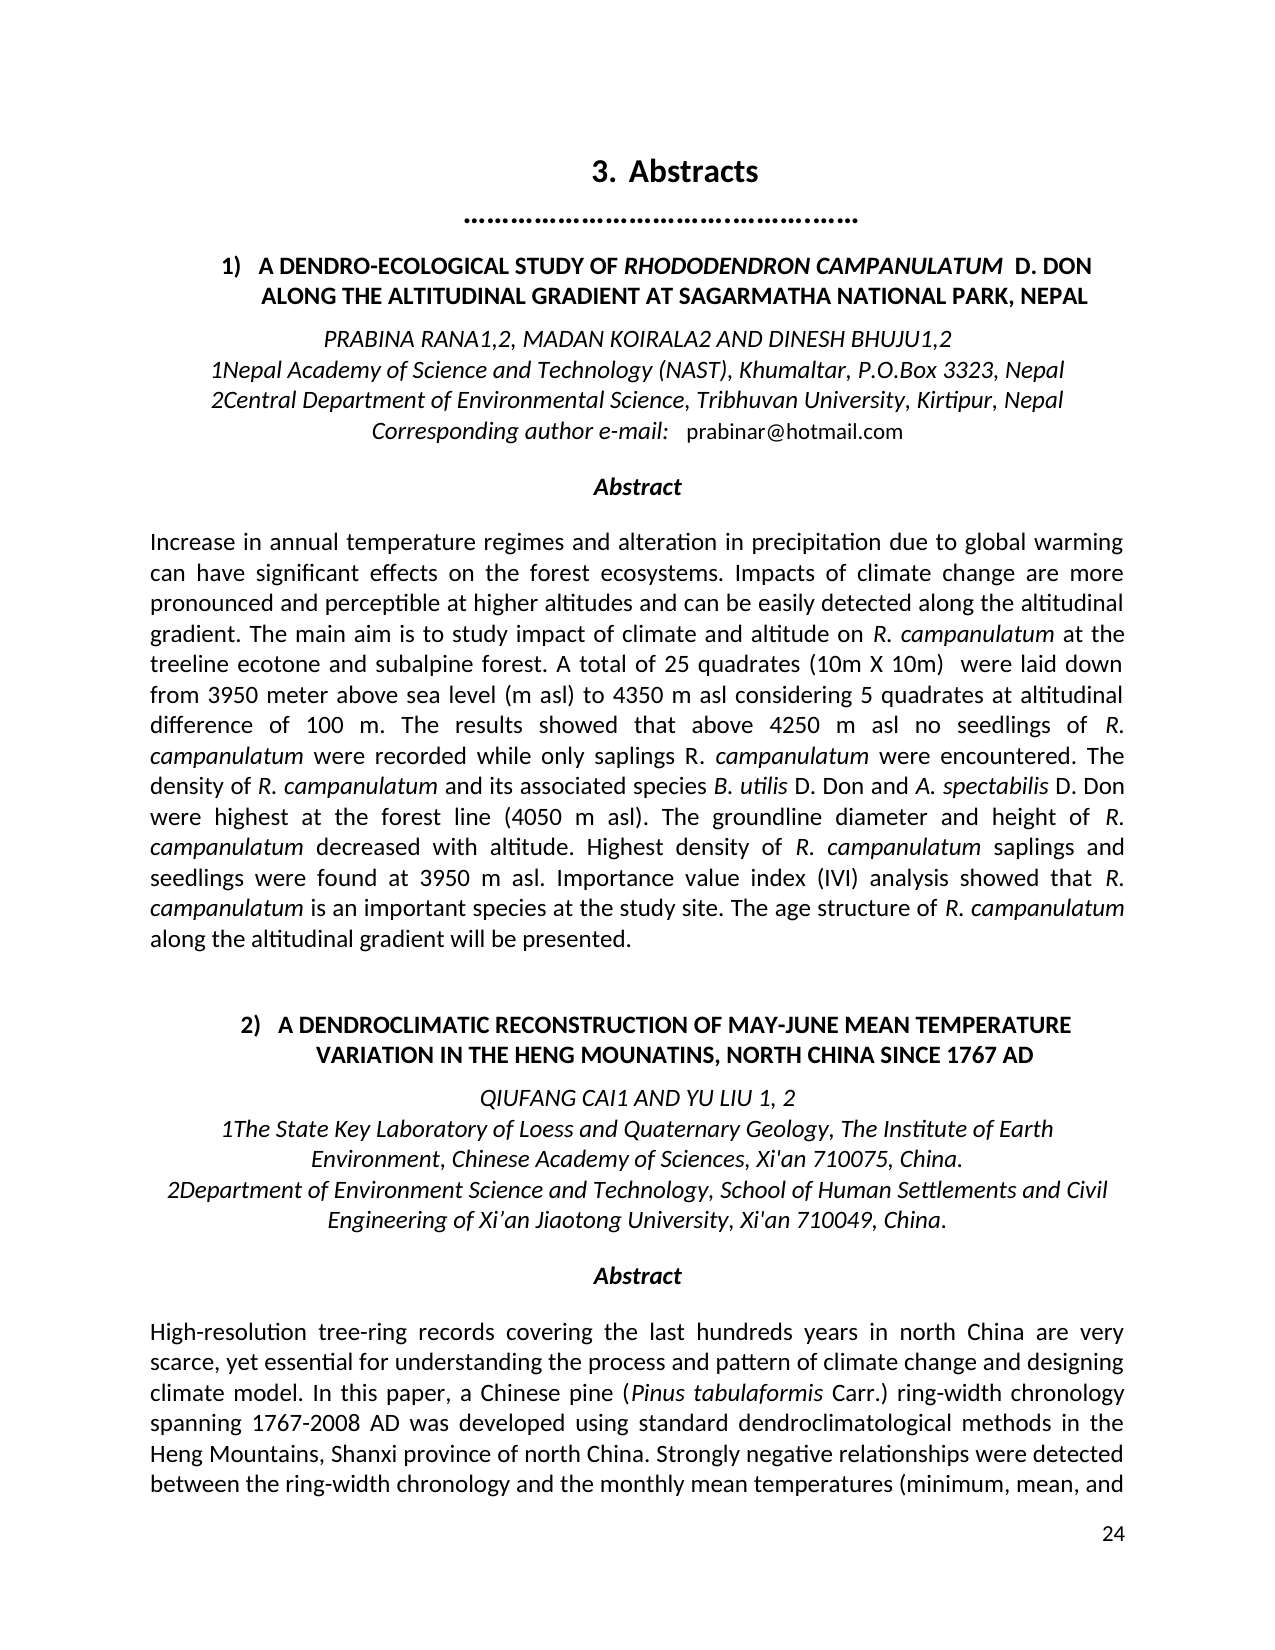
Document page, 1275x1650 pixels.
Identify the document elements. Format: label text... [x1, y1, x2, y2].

text …………………………….……….…… [197, 191, 1125, 231]
list A DENDROCLIMATIC RECONSTRUCTION OF MAY-JUNE MEAN TEMPERATURE VARIATION IN THE HENG MOUNATINS, NORTH CHINA SINCE 1767 AD [187, 1009, 1125, 1070]
text QIUFANG CAI1 AND YU LIU 1, 2 [150, 1082, 1125, 1113]
text 1The State Key Laboratory of Loess and Quaternary Geology, The Institute of Earth Environment, Chinese Academy of Sciences, Xi'an 710075, China. [150, 1113, 1125, 1174]
text Abstract [150, 1260, 1125, 1291]
list Abstracts [225, 150, 1125, 191]
text PRABINA RANA1,2, MADAN KOIRALA2 AND DINESH BHUJU1,2 [150, 323, 1125, 354]
list A DENDRO-ECOLOGICAL STUDY OF RHODODENDRON CAMPANULATUM D. DON ALONG THE ALTITUDINAL GRADIENT AT SAGARMATHA NATIONAL PARK, NEPAL [187, 250, 1125, 311]
text 1Nepal Academy of Science and Technology (NAST), Khumaltar, P.O.Box 3323, Nepal [150, 354, 1125, 384]
text Abstract [150, 471, 1125, 501]
text 2Department of Environment Science and Technology, School of Human Settlements and Civil Engineering of Xi’an Jiaotong University, Xi'an 710049, China. [150, 1174, 1125, 1235]
text 2Central Department of Environmental Science, Tribhuvan University, Kirtipur, Nepal [150, 384, 1125, 415]
text Corresponding author e-mail: prabinar@hotmail.com [150, 415, 1125, 446]
text Increase in annual temperature regimes and alteration in precipitation due to global warming can have significant effects on the forest ecosystems. Impacts of climate change are more pronounced and perceptible at higher altitudes and can be easily detected along the altitudinal gradient. The main aim is to study impact of climate and altitude on R. campanulatum at the treeline ecotone and subalpine forest. A total of 25 quadrates (10m X 10m) were laid down from 3950 meter above sea level (m asl) to 4350 m asl considering 5 quadrates at altitudinal difference of 100 m. The results showed that above 4250 m asl no seedlings of R. campanulatum were recorded while only saplings R. campanulatum were encountered. The density of R. campanulatum and its associated species B. utilis D. Don and A. spectabilis D. Don were highest at the forest line (4050 m asl). The groundline diameter and height of R. campanulatum decreased with altitude. Highest density of R. campanulatum saplings and seedlings were found at 3950 m asl. Importance value index (IVI) analysis showed that R. campanulatum is an important species at the study site. The age structure of R. campanulatum along the altitudinal gradient will be presented. [150, 526, 1125, 953]
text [150, 1316, 1125, 1499]
